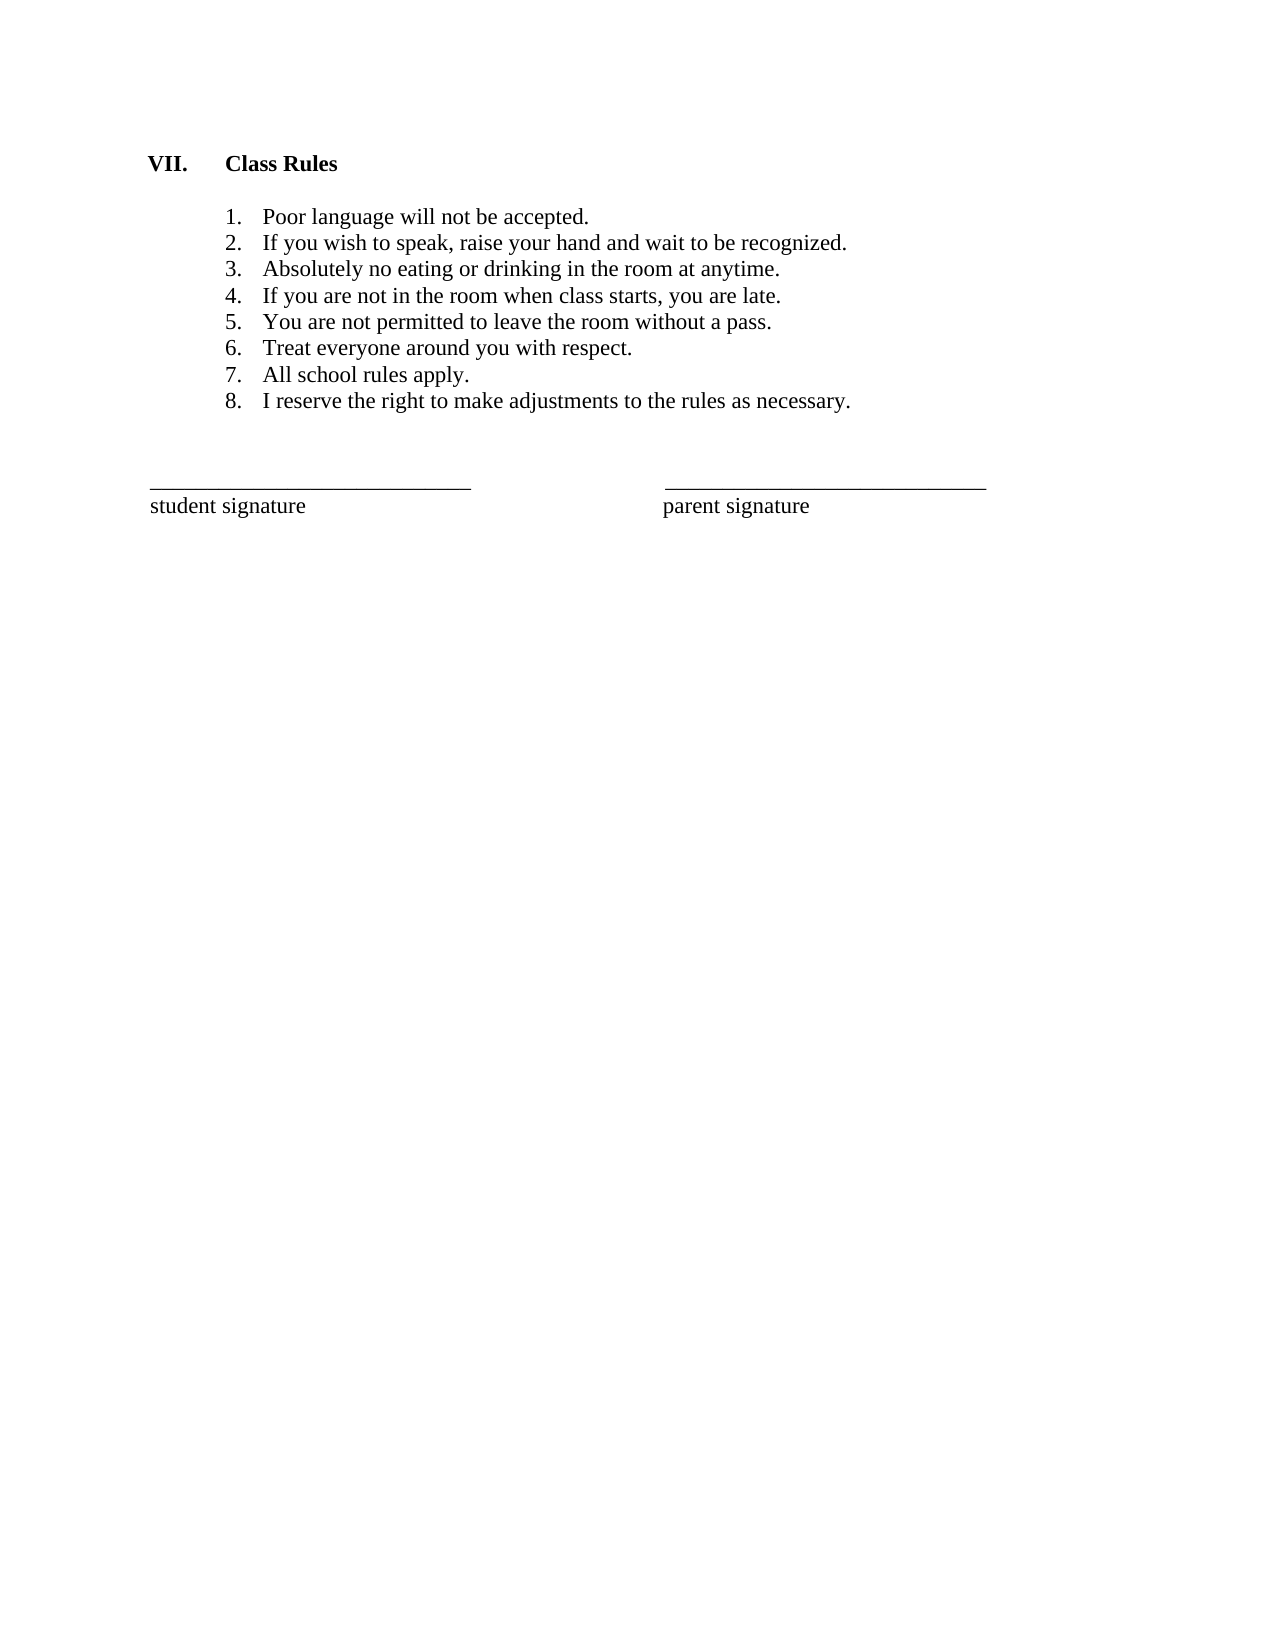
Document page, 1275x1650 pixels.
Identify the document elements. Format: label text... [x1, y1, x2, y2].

list Treat everyone around you with respect. [225, 334, 1125, 361]
list Poor language will not be accepted. [225, 203, 1125, 229]
list You are not permitted to leave the room without a pass. [225, 308, 1125, 334]
text student signature parent signature [150, 493, 1125, 519]
list Absolutely no eating or drinking in the room at anytime. [225, 255, 1125, 282]
text ____________________________ ____________________________ [150, 466, 1125, 493]
list If you wish to speak, raise your hand and wait to be recognized. [225, 229, 1125, 255]
list I reserve the right to make adjustments to the rules as necessary. [225, 387, 1125, 413]
list All school rules apply. [225, 361, 1125, 387]
list Class Rules [187, 150, 1125, 176]
list If you are not in the room when class starts, you are late. [225, 282, 1125, 308]
